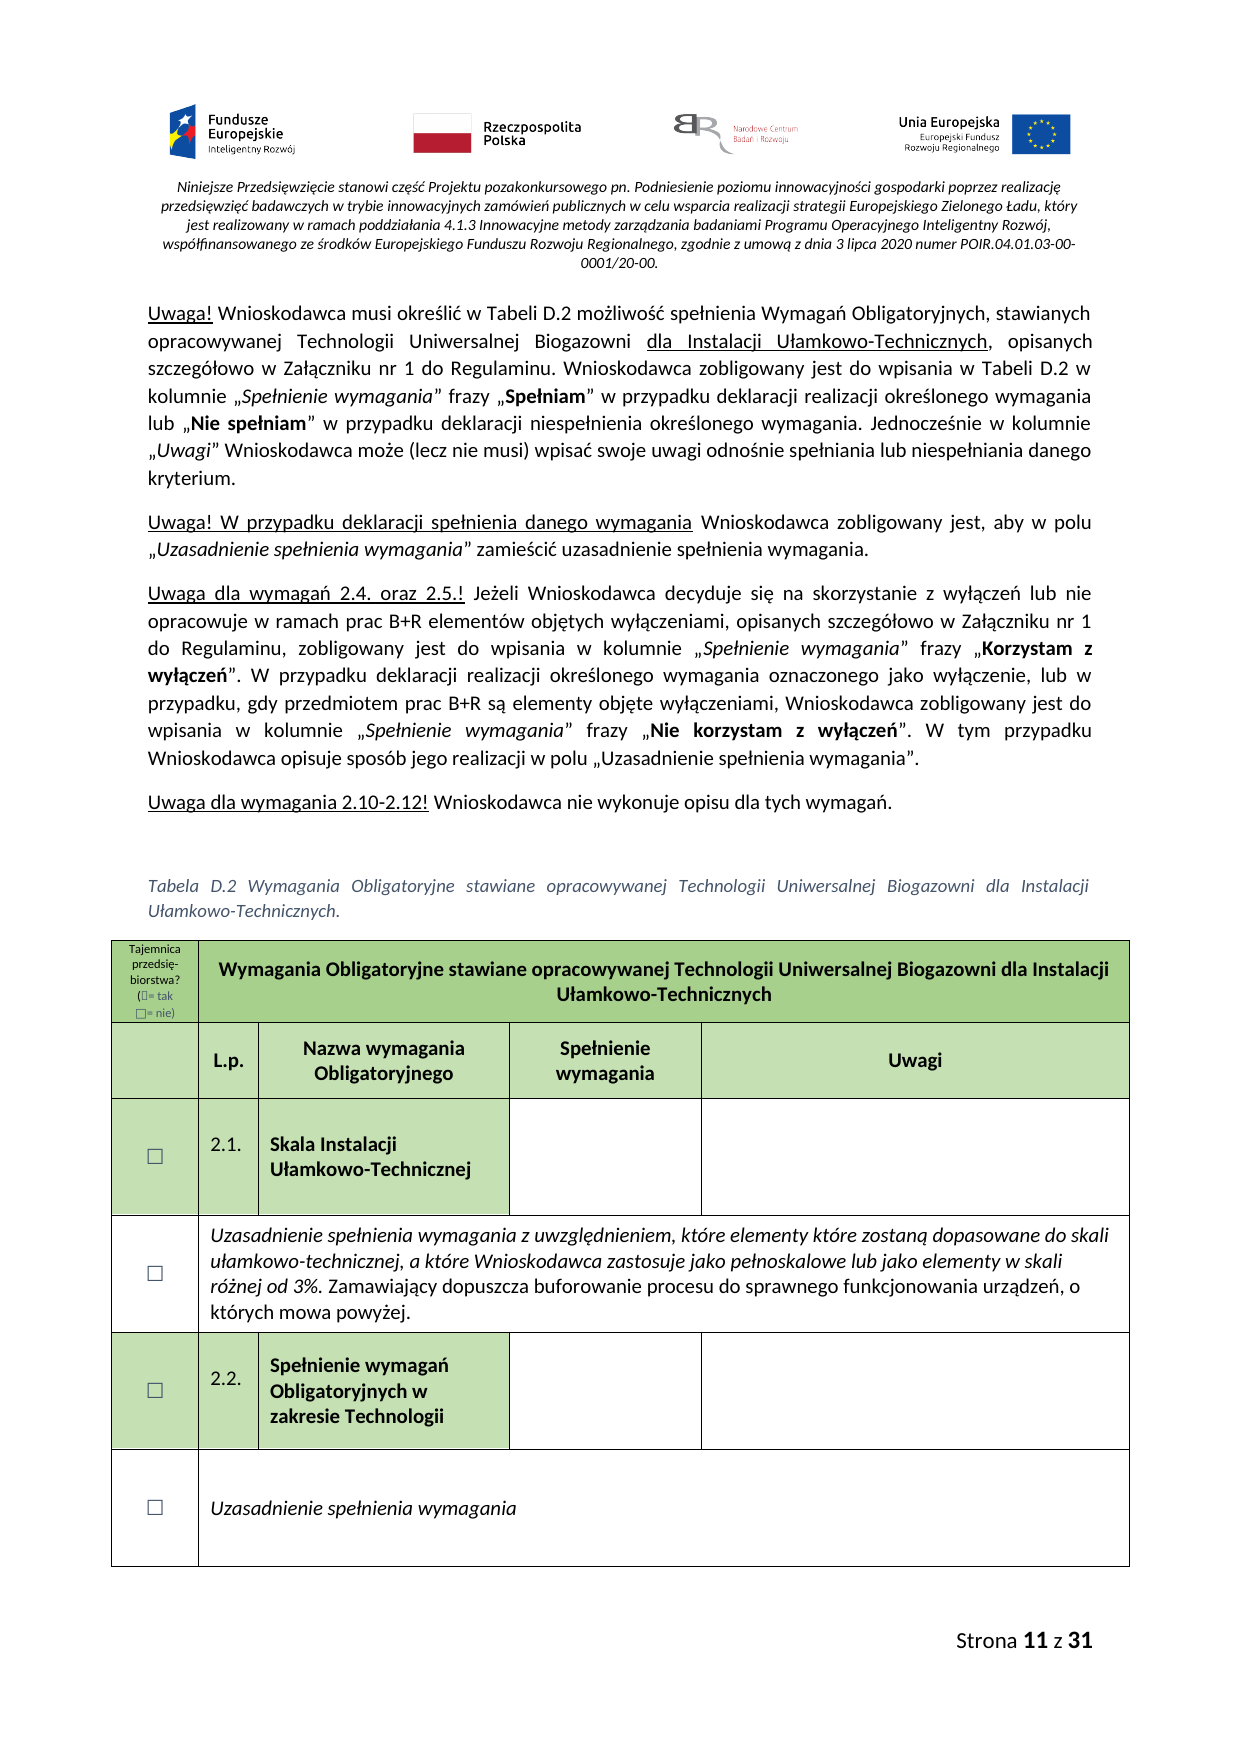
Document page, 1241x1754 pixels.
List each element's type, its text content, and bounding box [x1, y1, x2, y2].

table_cell [510, 1333, 701, 1448]
table_cell [199, 1099, 258, 1214]
table_cell Skala Instalacji Ułamkowo-Technicznej [259, 1099, 509, 1214]
text Uwaga dla wymagań 2.4. oraz 2.5.! Jeżeli Wnioskodawca decyduje się na skorzystanie z wyłączeń lub nie opracowuje w ramach prac B+R elementów objętych wyłączeniami, opisanych szczegółowo w Załączniku nr 1 do Regulaminu, zobligowany jest do wpisania w kolumnie „Spełnienie wymagania” frazy „Korzystam z wyłączeń”. W przypadku deklaracji realizacji określonego wymagania oznaczonego jako wyłączenie, lub w przypadku, gdy przedmiotem prac B+R są elementy objęte wyłączeniami, Wnioskodawca zobligowany jest do wpisania w kolumnie „Spełnienie wymagania” frazy „Nie korzystam z wyłączeń”. W tym przypadku Wnioskodawca opisuje sposób jego realizacji w polu „Uzasadnienie spełnienia wymagania”. [148, 581, 1093, 770]
table_cell Uzasadnienie spełnienia wymagania z uwzględnieniem, które elementy które zostaną dopasowane do skali ułamkowo-technicznej, a które Wnioskodawca zastosuje jako pełnoskalowe lub jako elementy w skali różnej od 3%. Zamawiający dopuszcza buforowanie procesu do sprawnego funkcjonowania urządzeń, o których mowa powyżej. [199, 1216, 1129, 1332]
table_cell [112, 1023, 198, 1098]
table_header Tajemnica przedsię-biorstwa? (= tak □= nie) [112, 941, 198, 1022]
table_cell [702, 1333, 1129, 1448]
table_header Wymagania Obligatoryjne stawiane opracowywanej Technologii Uniwersalnej Biogazowni dla Instalacji Ułamkowo-Technicznych [199, 941, 1129, 1022]
table_cell L.p. [199, 1023, 258, 1098]
table_cell Uwagi [702, 1023, 1129, 1098]
table_cell [702, 1099, 1129, 1214]
table_cell Spełnienie wymagań Obligatoryjnych w zakresie Technologii [259, 1333, 509, 1448]
table_cell Uzasadnienie spełnienia wymagania [199, 1450, 1129, 1566]
table_cell Nazwa wymagania Obligatoryjnego [259, 1023, 509, 1098]
table_cell [510, 1099, 701, 1214]
table_cell [199, 1333, 258, 1448]
picture [169, 104, 1071, 159]
text Uwaga! W przypadku deklaracji spełnienia danego wymagania Wnioskodawca zobligowany jest, aby w polu „Uzasadnienie spełnienia wymagania” zamieścić uzasadnienie spełnienia wymagania. [148, 509, 1093, 562]
table_cell Spełnienie wymagania [510, 1023, 701, 1098]
text Tabela D.2 Wymagania Obligatoryjne stawiane opracowywanej Technologii Uniwersalnej Biogazowni dla Instalacji Ułamkowo-Technicznych. [148, 874, 1093, 922]
text Uwaga! Wnioskodawca musi określić w Tabeli D.2 możliwość spełnienia Wymagań Obligatoryjnych, stawianych opracowywanej Technologii Uniwersalnej Biogazowni dla Instalacji Ułamkowo-Technicznych, opisanych szczegółowo w Załączniku nr 1 do Regulaminu. Wnioskodawca zobligowany jest do wpisania w Tabeli D.2 w kolumnie „Spełnienie wymagania” frazy „Spełniam” w przypadku deklaracji realizacji określonego wymagania lub „Nie spełniam” w przypadku deklaracji niespełnienia określonego wymagania. Jednocześnie w kolumnie „Uwagi” Wnioskodawca może (lecz nie musi) wpisać swoje uwagi odnośnie spełniania lub niespełniania danego kryterium. [148, 301, 1093, 490]
text Uwaga dla wymagania 2.10-2.12! Wnioskodawca nie wykonuje opisu dla tych wymagań. [148, 789, 1093, 814]
